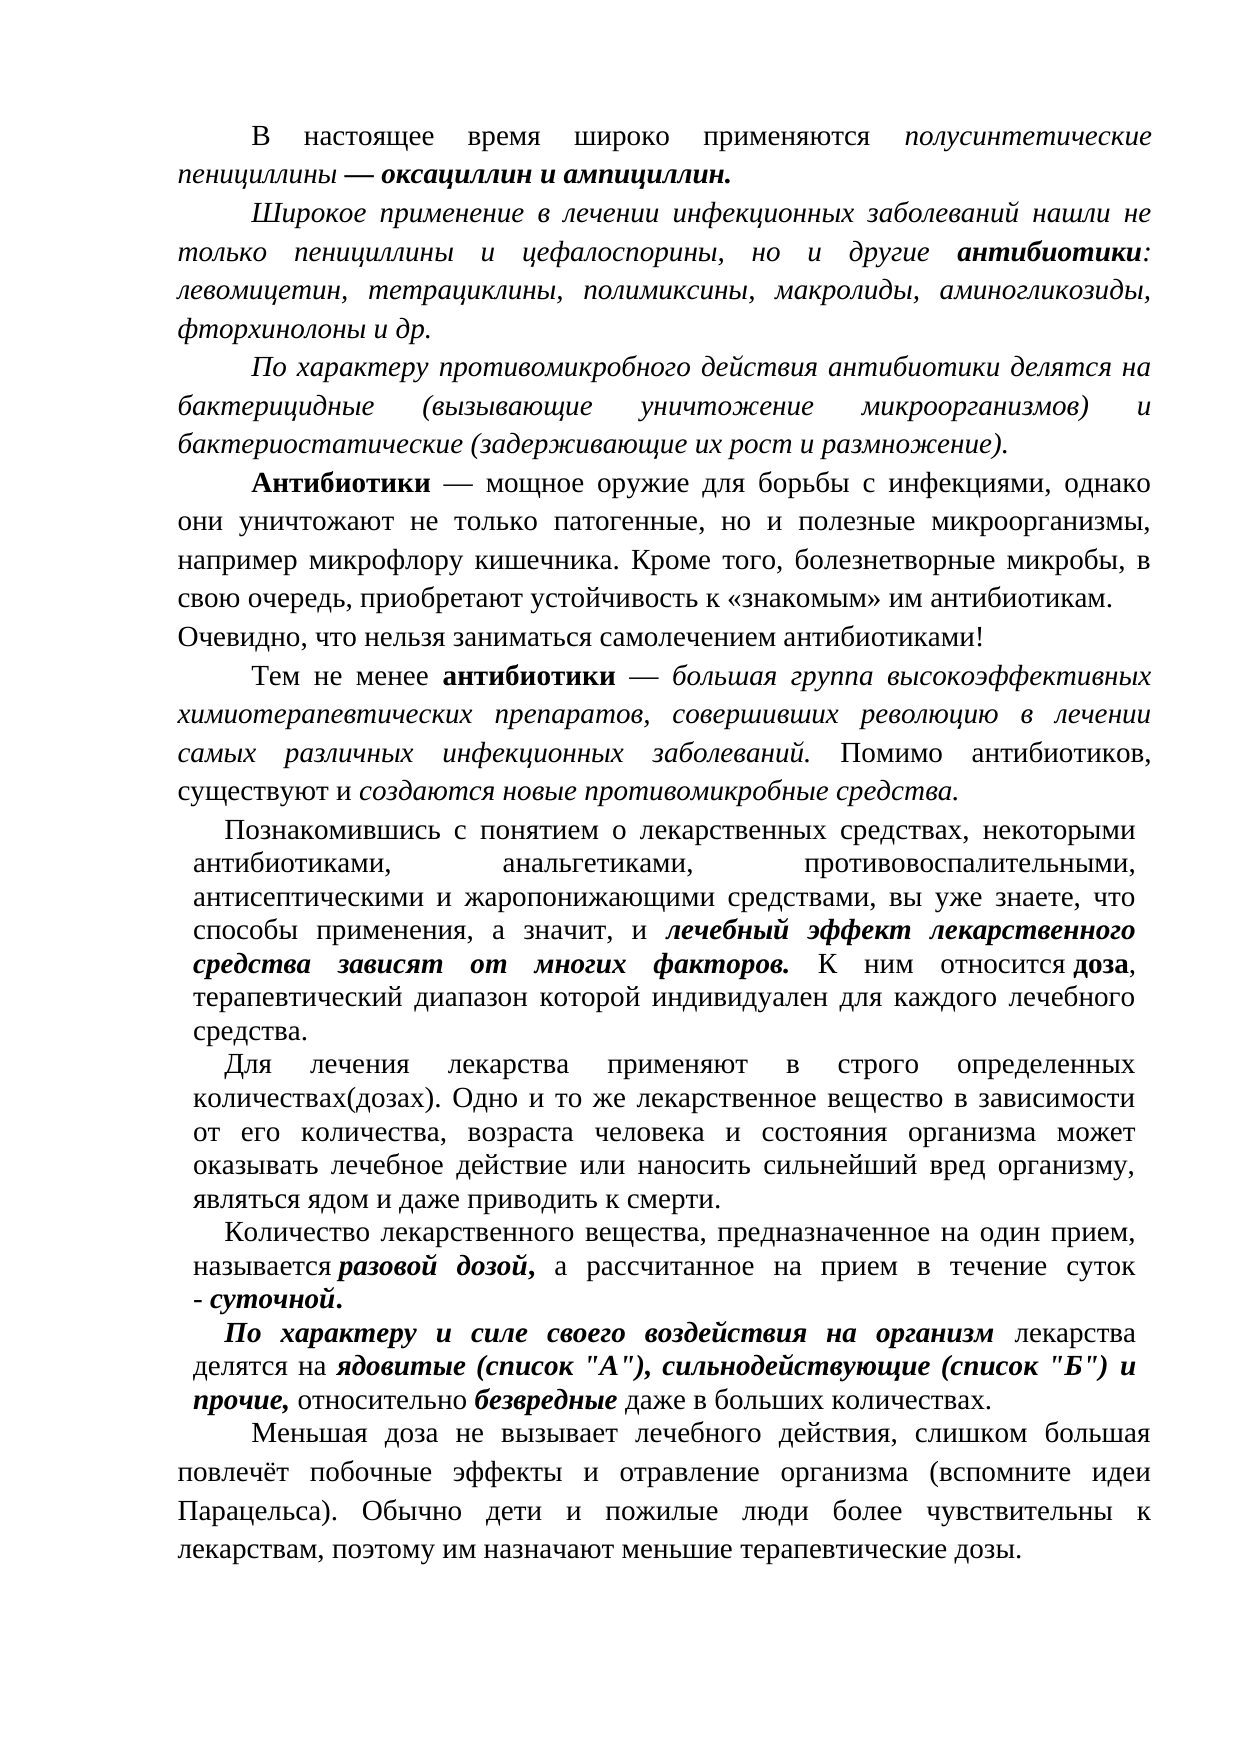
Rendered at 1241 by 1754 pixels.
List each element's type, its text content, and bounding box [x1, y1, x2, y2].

text Меньшая доза не вызывает лечебного действия, слишком большая повлечёт побочные эффекты и отравление организма (вспомните идеи Парацельса). Обычно дети и пожилые люди более чувствительны к лекарствам, поэтому им назначают меньшие терапевтические дозы. [177, 1416, 1152, 1565]
text Познакомившись с понятием о лекарственных средствах, некоторыми антибиотиками, анальгетиками, противовоспалительными, антисептическими и жаропонижающими средствами, вы уже знаете, что способы применения, а значит, и лечебный эффект лекарственного средства зависят от многих факторов. К ним относится доза, терапевтический диапазон которой индивидуален для каждого лечебного средства. [193, 812, 1136, 1047]
text Широкое применение в лечении инфекционных заболеваний нашли не только пенициллины и цефалоспорины, но и другие антибиотики: левомицетин, тетрациклины, полимиксины, макролиды, аминогликозиды, фторхинолоны и др. [177, 195, 1152, 344]
text По характеру противомикробного действия антибиотики делятся на бактерицидные (вызывающие уничтожение микроорганизмов) и бактериостатические (задерживающие их рост и размножение). [177, 349, 1152, 460]
text Тем не менее антибиотики — большая группа высокоэффективных химиотерапевтических препаратов, совершивших революцию в лечении самых различных инфекционных заболеваний. Помимо антибиотиков, существуют и создаются новые противомикробные средства. [177, 658, 1152, 807]
text В настоящее время широко применяются полусинтетические пенициллины — оксациллин и ампициллин. [177, 118, 1152, 190]
text По характеру и силе своего воздействия на организм лекарства делятся на ядовитые (список "А"), сильнодействующие (список "Б") и прочие, относительно безвредные даже в больших количествах. [193, 1315, 1136, 1416]
text Количество лекарственного вещества, предназначенное на один прием, называется разовой дозой, а рассчитанное на прием в течение суток - суточной. [193, 1214, 1136, 1315]
text Для лечения лекарства применяют в строго определенных количествах(дозах). Одно и то же лекарственное вещество в зависимости от его количества, возраста человека и состояния организма может оказывать лечебное действие или наносить сильнейший вред организму, являться ядом и даже приводить к смерти. [193, 1047, 1136, 1214]
text Очевидно, что нельзя заниматься самолечением антибиотиками! [177, 619, 1152, 653]
text Антибиотики — мощное оружие для борьбы с инфекциями, однако они уничтожают не только патогенные, но и полезные микроорганизмы, например микрофлору кишечника. Кроме того, болезнетворные микробы, в свою очередь, приобретают устойчивость к «знакомым» им антибиотикам. [177, 465, 1152, 614]
